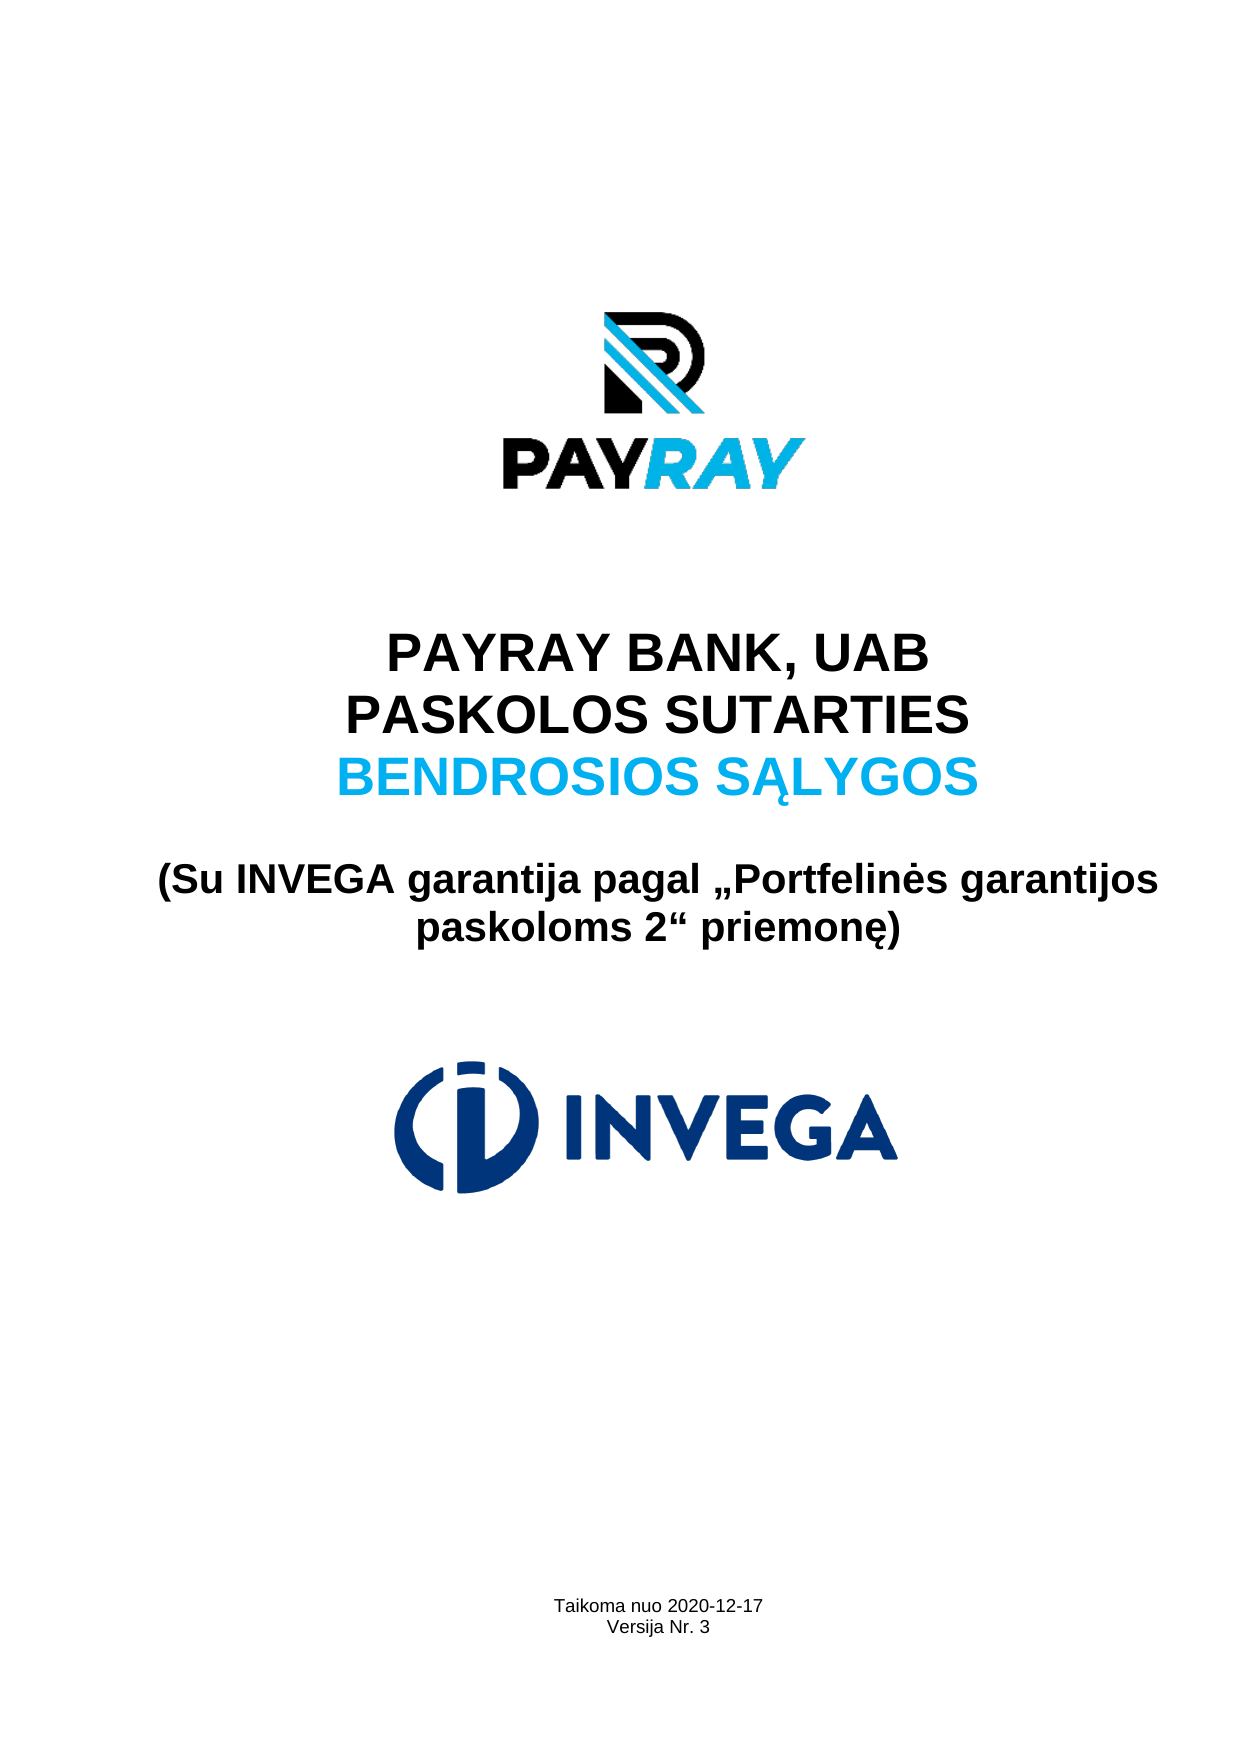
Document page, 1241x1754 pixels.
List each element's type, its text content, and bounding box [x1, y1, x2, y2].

text Taikoma nuo 2020-12-17 [150, 1594, 1167, 1616]
text PAYRAY BANK, UAB [150, 620, 1167, 683]
picture [447, 258, 862, 543]
picture [388, 1053, 903, 1201]
text Versija Nr. 3 [150, 1616, 1167, 1638]
text PASKOLOS SUTARTIES [150, 683, 1167, 745]
text BENDROSIOS SĄLYGOS [150, 745, 1167, 807]
text (Su INVEGA garantija pagal „Portfelinės garantijos paskoloms 2“ priemonę) [150, 854, 1167, 950]
